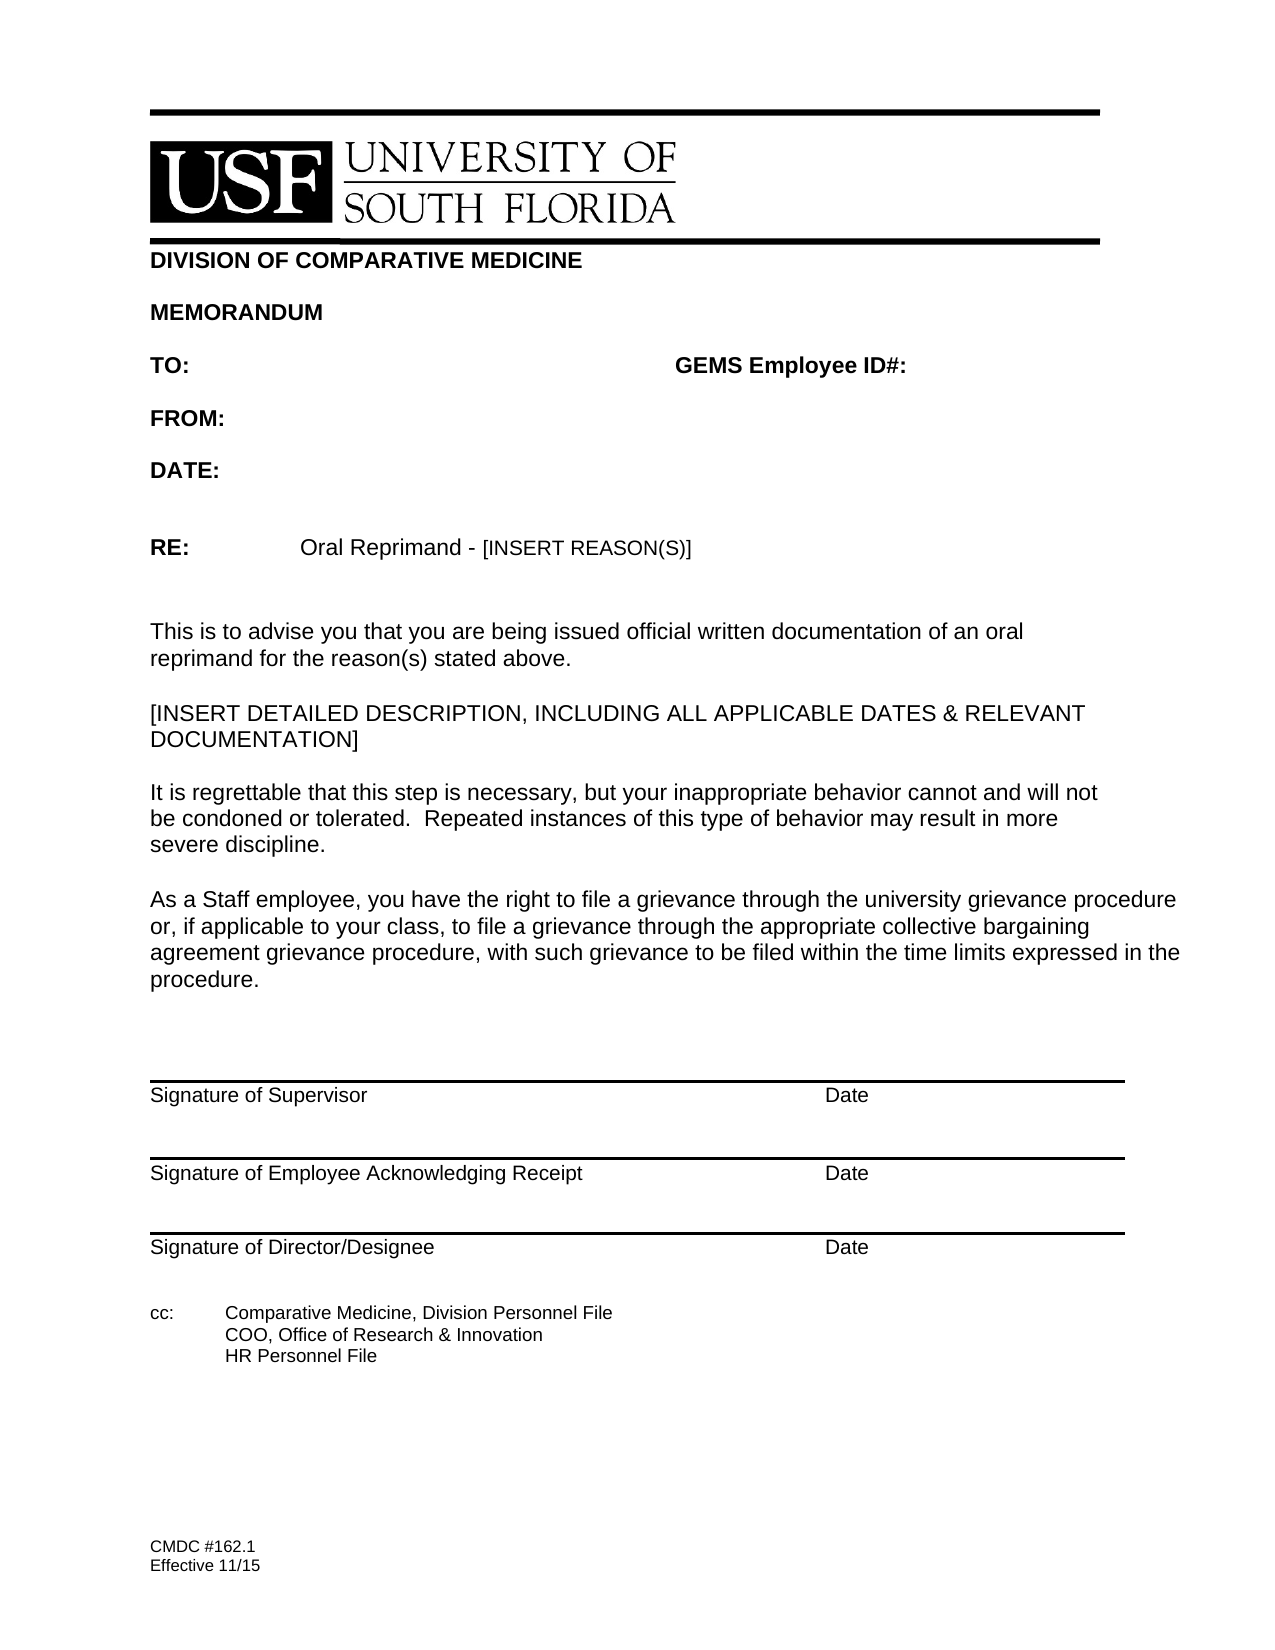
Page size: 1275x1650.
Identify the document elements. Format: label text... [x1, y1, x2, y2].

text COO, Office of Research & Innovation [150, 1324, 1125, 1345]
text DATE: [150, 457, 1125, 484]
text DIVISION OF COMPARATIVE MEDICINE [150, 247, 1125, 273]
text Signature of Supervisor Date [150, 1083, 1125, 1107]
text FROM: [150, 405, 1125, 431]
text Signature of Director/Designee Date [150, 1235, 1125, 1259]
text [INSERT DETAILED DESCRIPTION, INCLUDING ALL APPLICABLE DATES & RELEVANT DOCUMENTATION] [150, 699, 1125, 752]
text This is to advise you that you are being issued official written documentation of an oral reprimand for the reason(s) stated above. [150, 618, 1125, 671]
text As a Staff employee, you have the right to file a grievance through the university grievance procedure or, if applicable to your class, to file a grievance through the appropriate collective bargaining agreement grievance procedure, with such grievance to be filed within the time limits expressed in the procedure. [150, 886, 1191, 992]
picture [150, 141, 676, 223]
text RE: Oral Reprimand - [INSERT REASON(S)] [150, 534, 1125, 561]
text HR Personnel File [150, 1345, 1125, 1367]
text It is regrettable that this step is necessary, but your inappropriate behavior cannot and will not be condoned or tolerated. Repeated instances of this type of behavior may result in more severe discipline. [150, 779, 1125, 858]
text Signature of Employee Acknowledging Receipt Date [150, 1160, 1125, 1184]
text TO: GEMS Employee ID#: [150, 352, 1125, 378]
text cc: Comparative Medicine, Division Personnel File [150, 1302, 1125, 1324]
subtitle MEMORANDUM [150, 299, 1125, 326]
